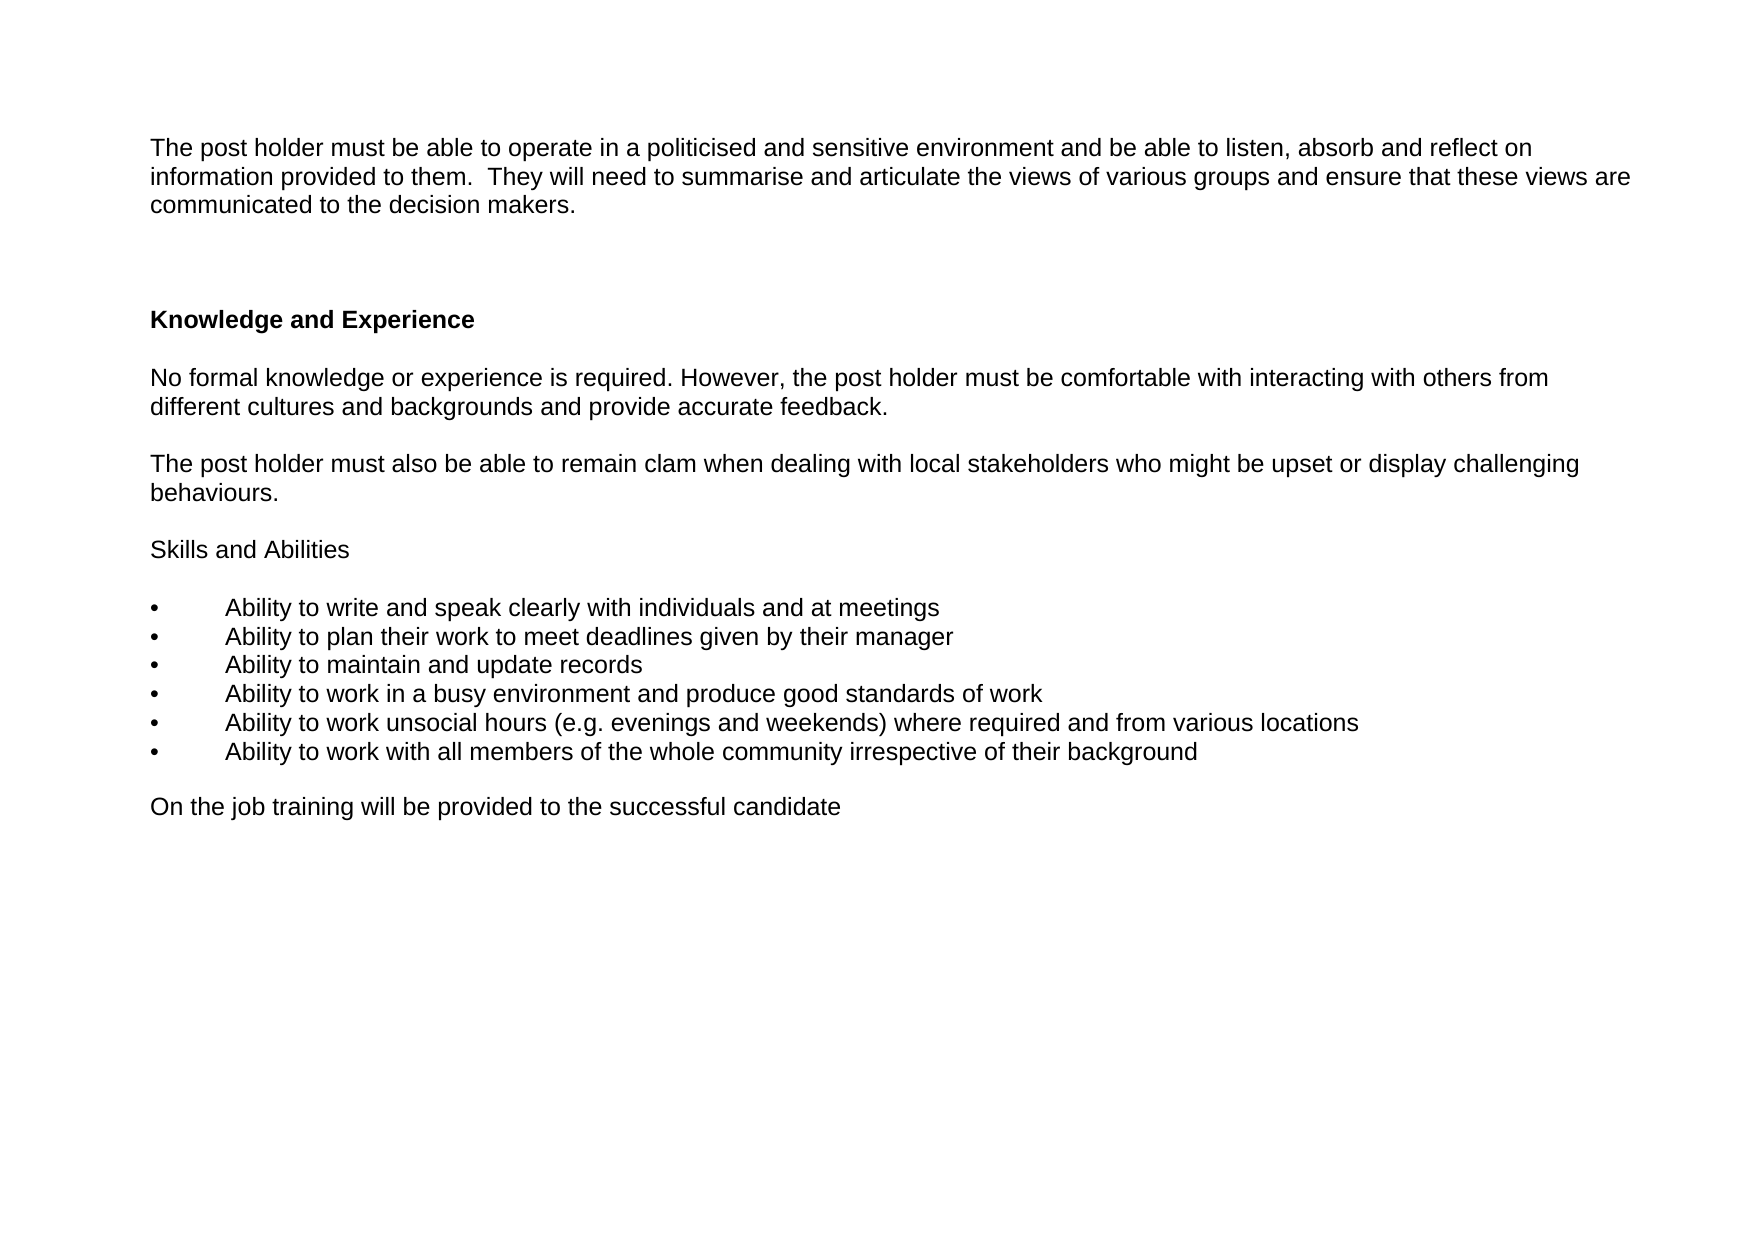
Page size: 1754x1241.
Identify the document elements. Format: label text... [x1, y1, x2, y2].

text The post holder must be able to operate in a politicised and sensitive environment and be able to listen, absorb and reflect on information provided to them. They will need to summarise and articulate the views of various groups and ensure that these views are communicated to the decision makers. [150, 133, 1636, 219]
text Skills and Abilities [150, 535, 1636, 564]
text Knowledge and Experience [150, 305, 1636, 334]
text The post holder must also be able to remain clam when dealing with local stakeholders who might be upset or display challenging behaviours. [150, 449, 1636, 507]
text • Ability to plan their work to meet deadlines given by their manager [150, 622, 1636, 650]
text • Ability to work in a busy environment and produce good standards of work [150, 679, 1636, 708]
text • Ability to write and speak clearly with individuals and at meetings [150, 593, 1636, 622]
text • Ability to maintain and update records [150, 650, 1636, 679]
text On the job training will be provided to the successful candidate [150, 792, 1636, 821]
text • Ability to work unsocial hours (e.g. evenings and weekends) where required and from various locations [150, 708, 1636, 737]
text No formal knowledge or experience is required. However, the post holder must be comfortable with interacting with others from different cultures and backgrounds and provide accurate feedback. [150, 363, 1636, 420]
text • Ability to work with all members of the whole community irrespective of their background [150, 737, 1636, 765]
